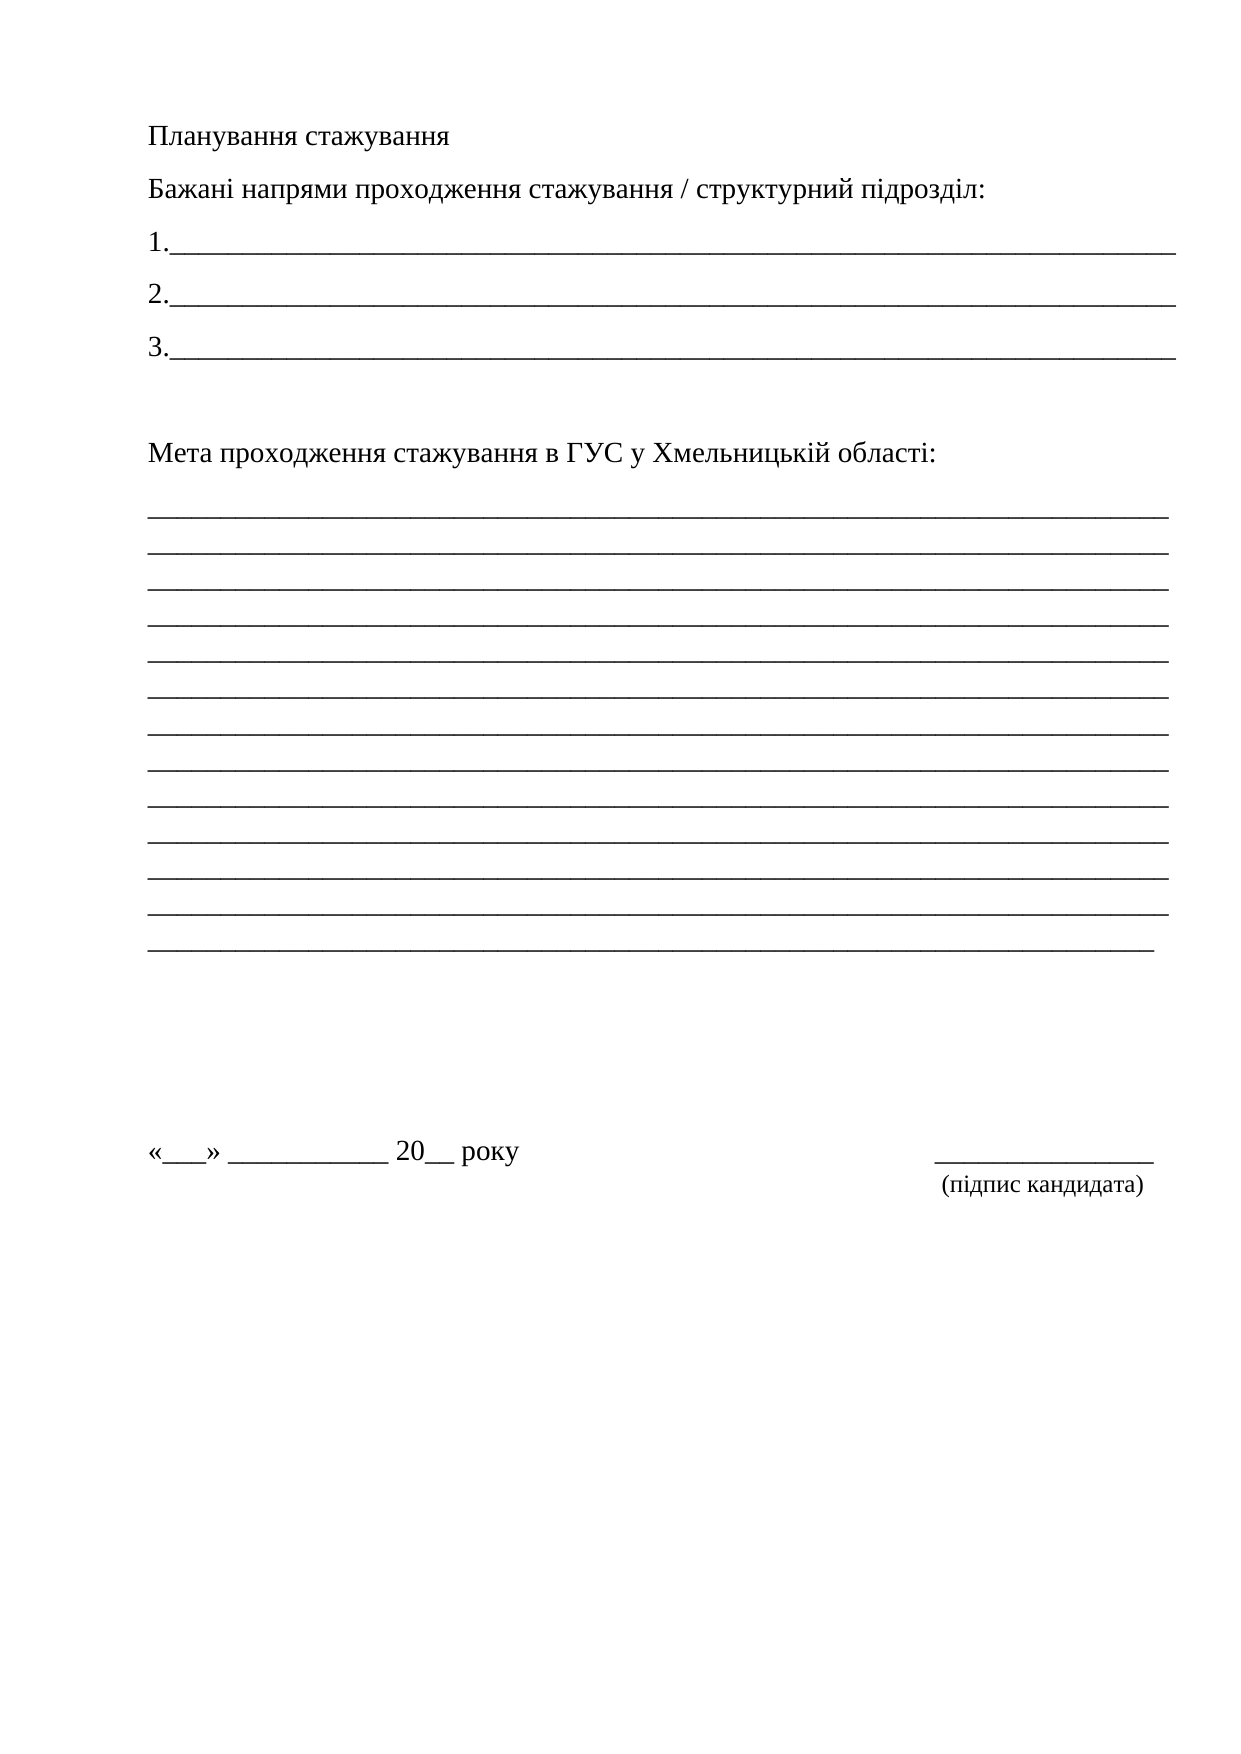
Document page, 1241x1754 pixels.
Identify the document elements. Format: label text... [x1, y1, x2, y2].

text (підпис кандидата) [148, 1169, 1181, 1198]
text 2._____________________________________________________________________ [148, 277, 1181, 310]
text Мета проходження стажування в ГУС у Хмельницькій області: [148, 435, 1181, 468]
text 3._____________________________________________________________________ [148, 329, 1181, 363]
text Бажані напрями проходження стажування / структурний підрозділ: [148, 171, 1181, 204]
text _____________________________________________________________________________________________________________________________________________________________________________________________________________________________________________________________________________________________________________________________________________________________________________________________________________________________________________________________________________________________________________________________________________________________________________________________________________________________________________________________________________________________________________________________________________________________________________________________________________________________________________________________________________________________________________________________________________ [148, 488, 1181, 955]
text «___» ___________ 20__ року _______________ [148, 1133, 1181, 1166]
text 1._____________________________________________________________________ [148, 224, 1181, 257]
text Планування стажування [148, 118, 1181, 152]
